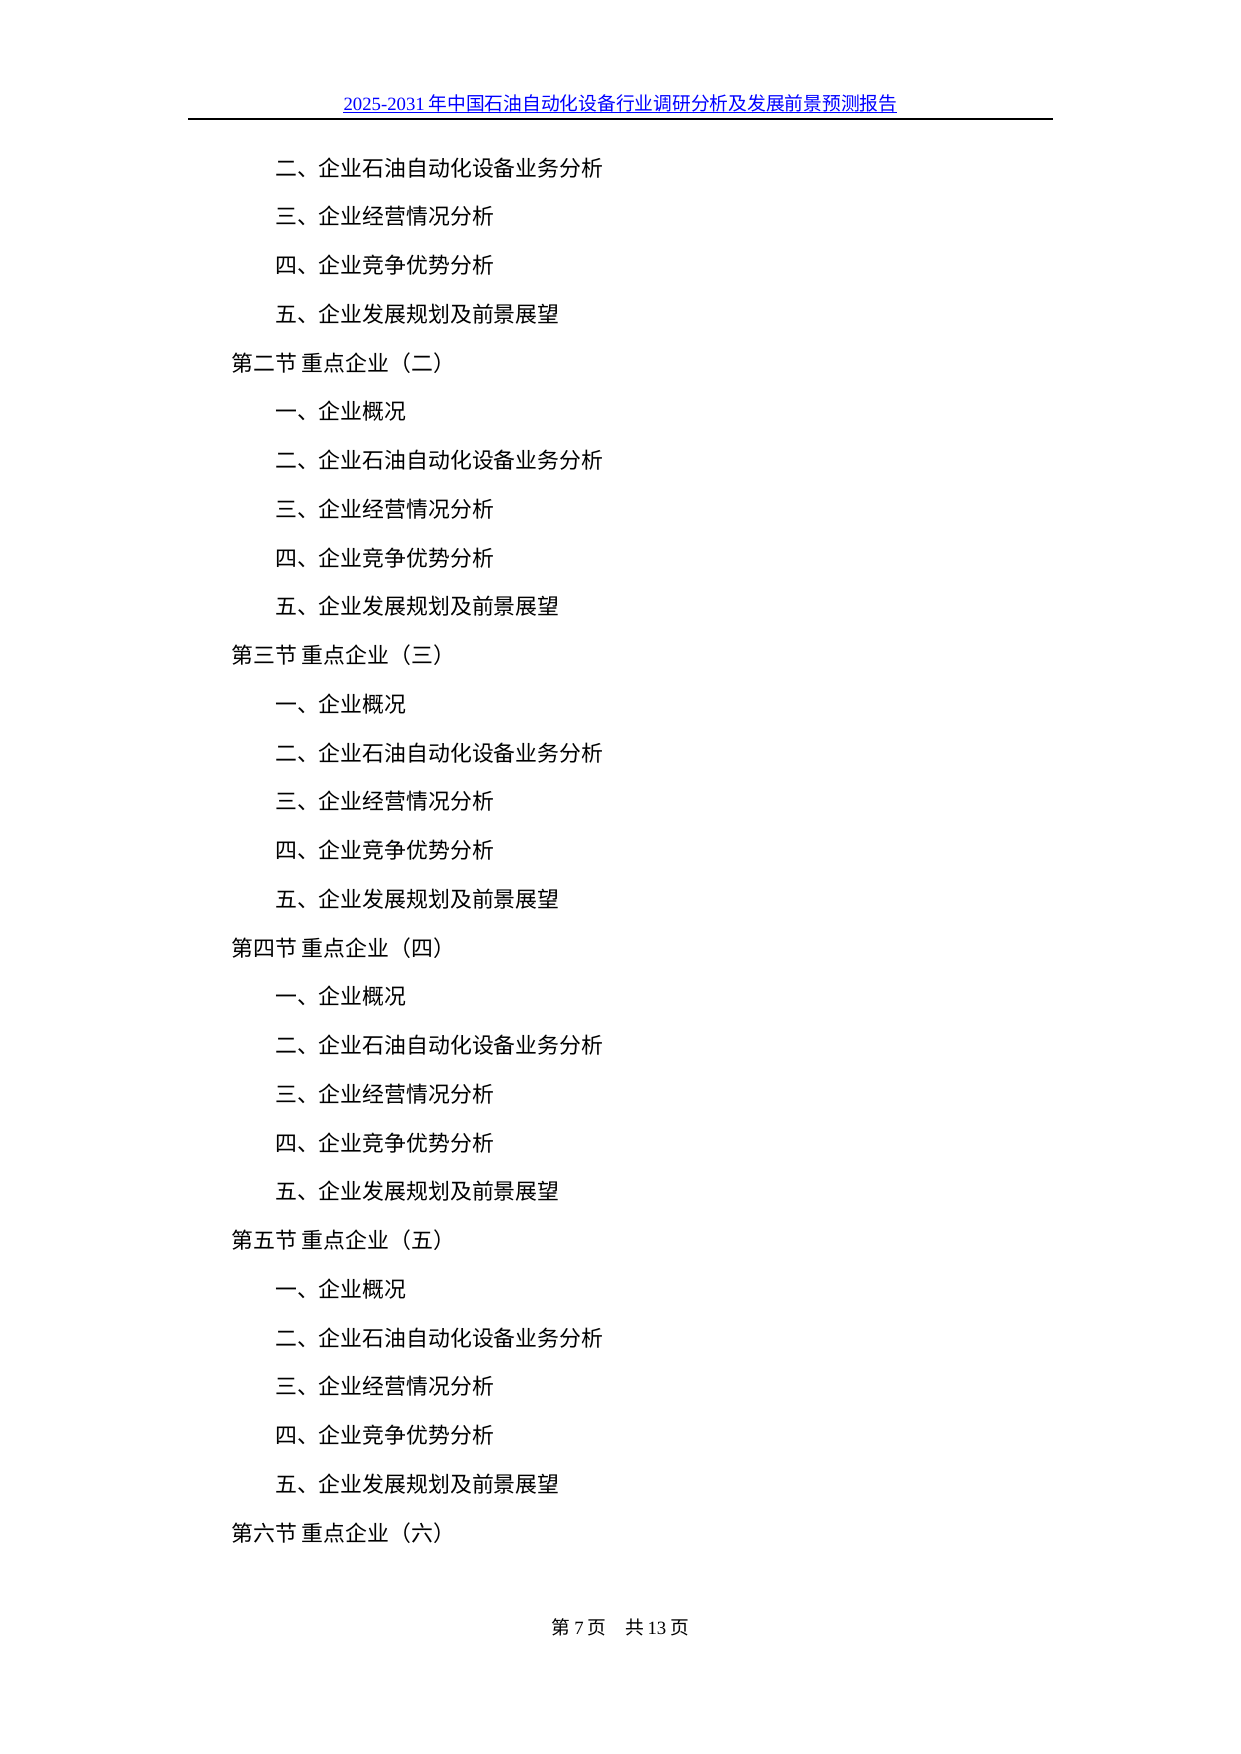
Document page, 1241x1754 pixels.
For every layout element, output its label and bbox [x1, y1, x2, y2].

text [187, 150, 1053, 1548]
